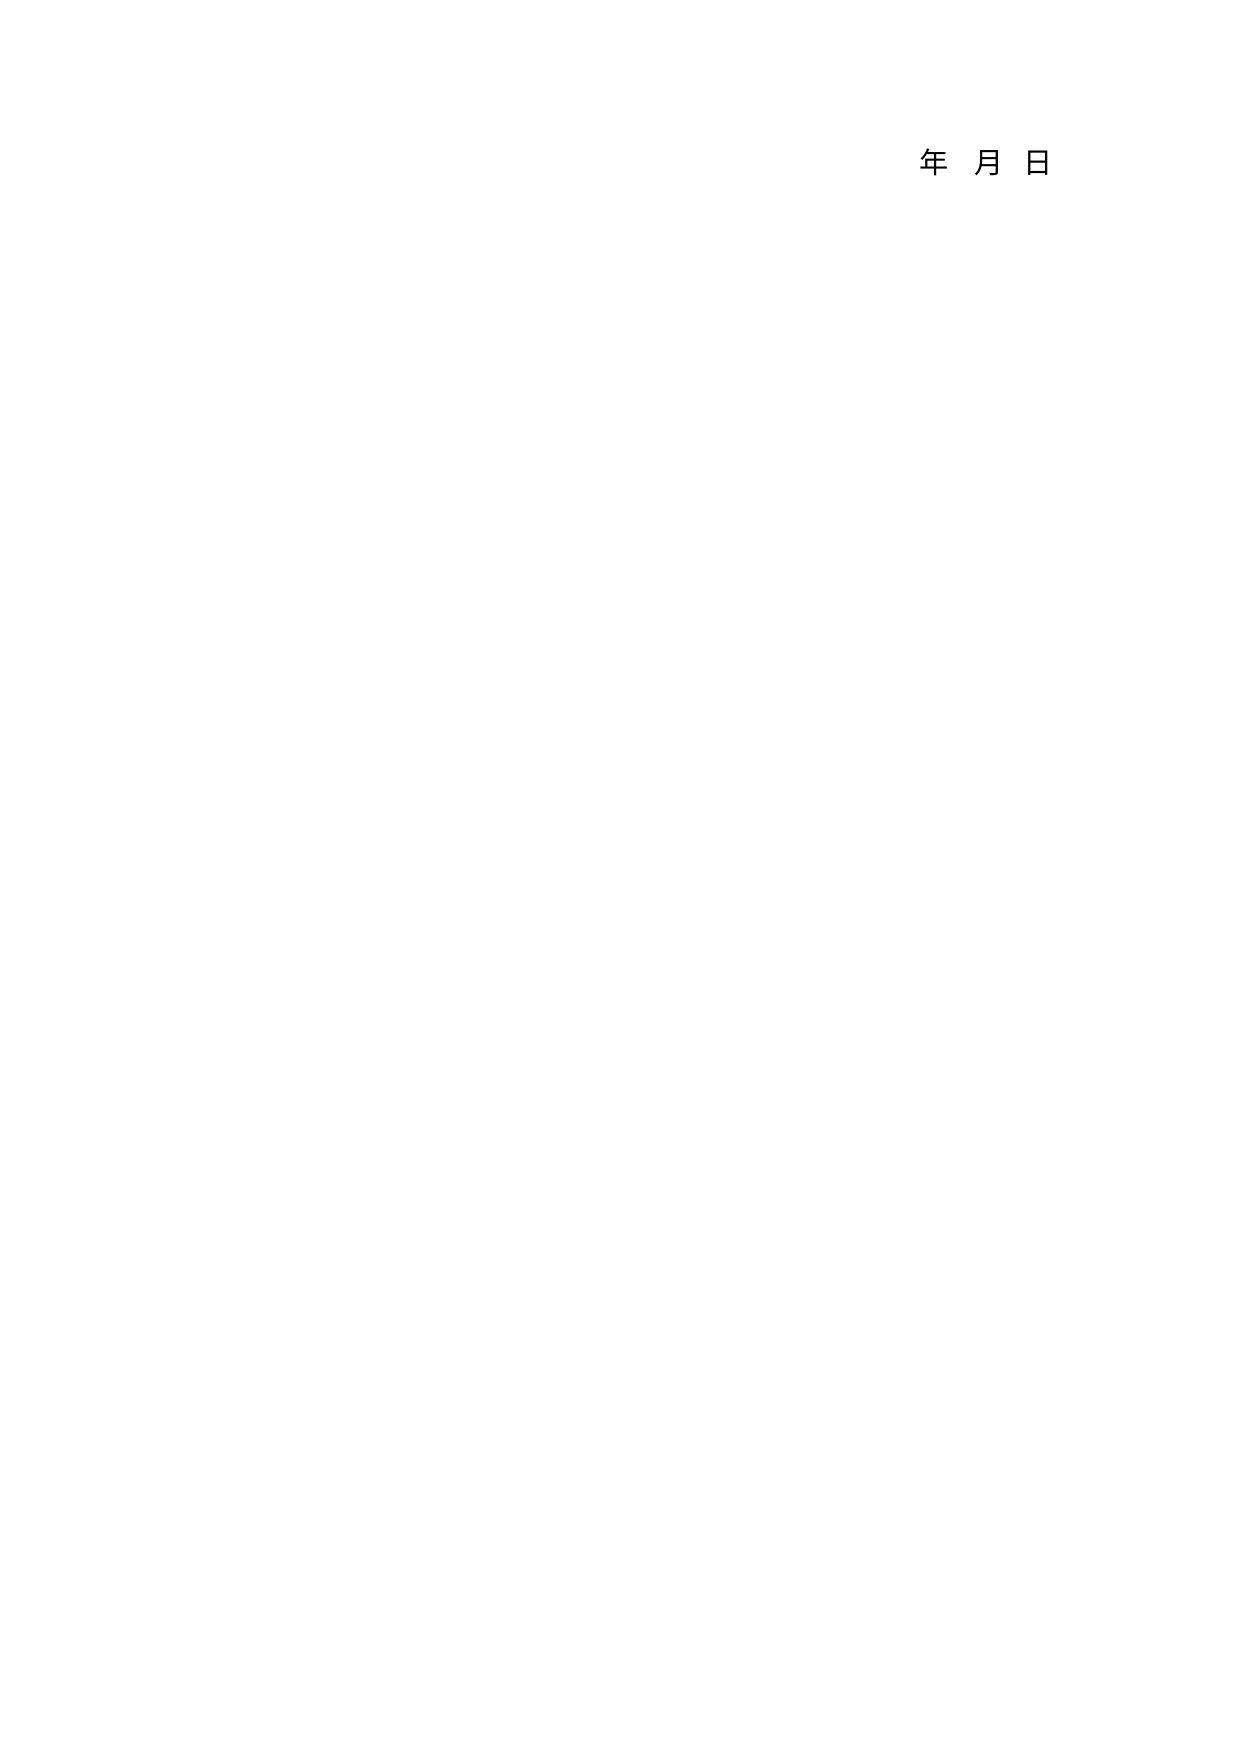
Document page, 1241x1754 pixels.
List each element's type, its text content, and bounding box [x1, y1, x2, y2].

text 年 月 日 [187, 128, 1053, 193]
